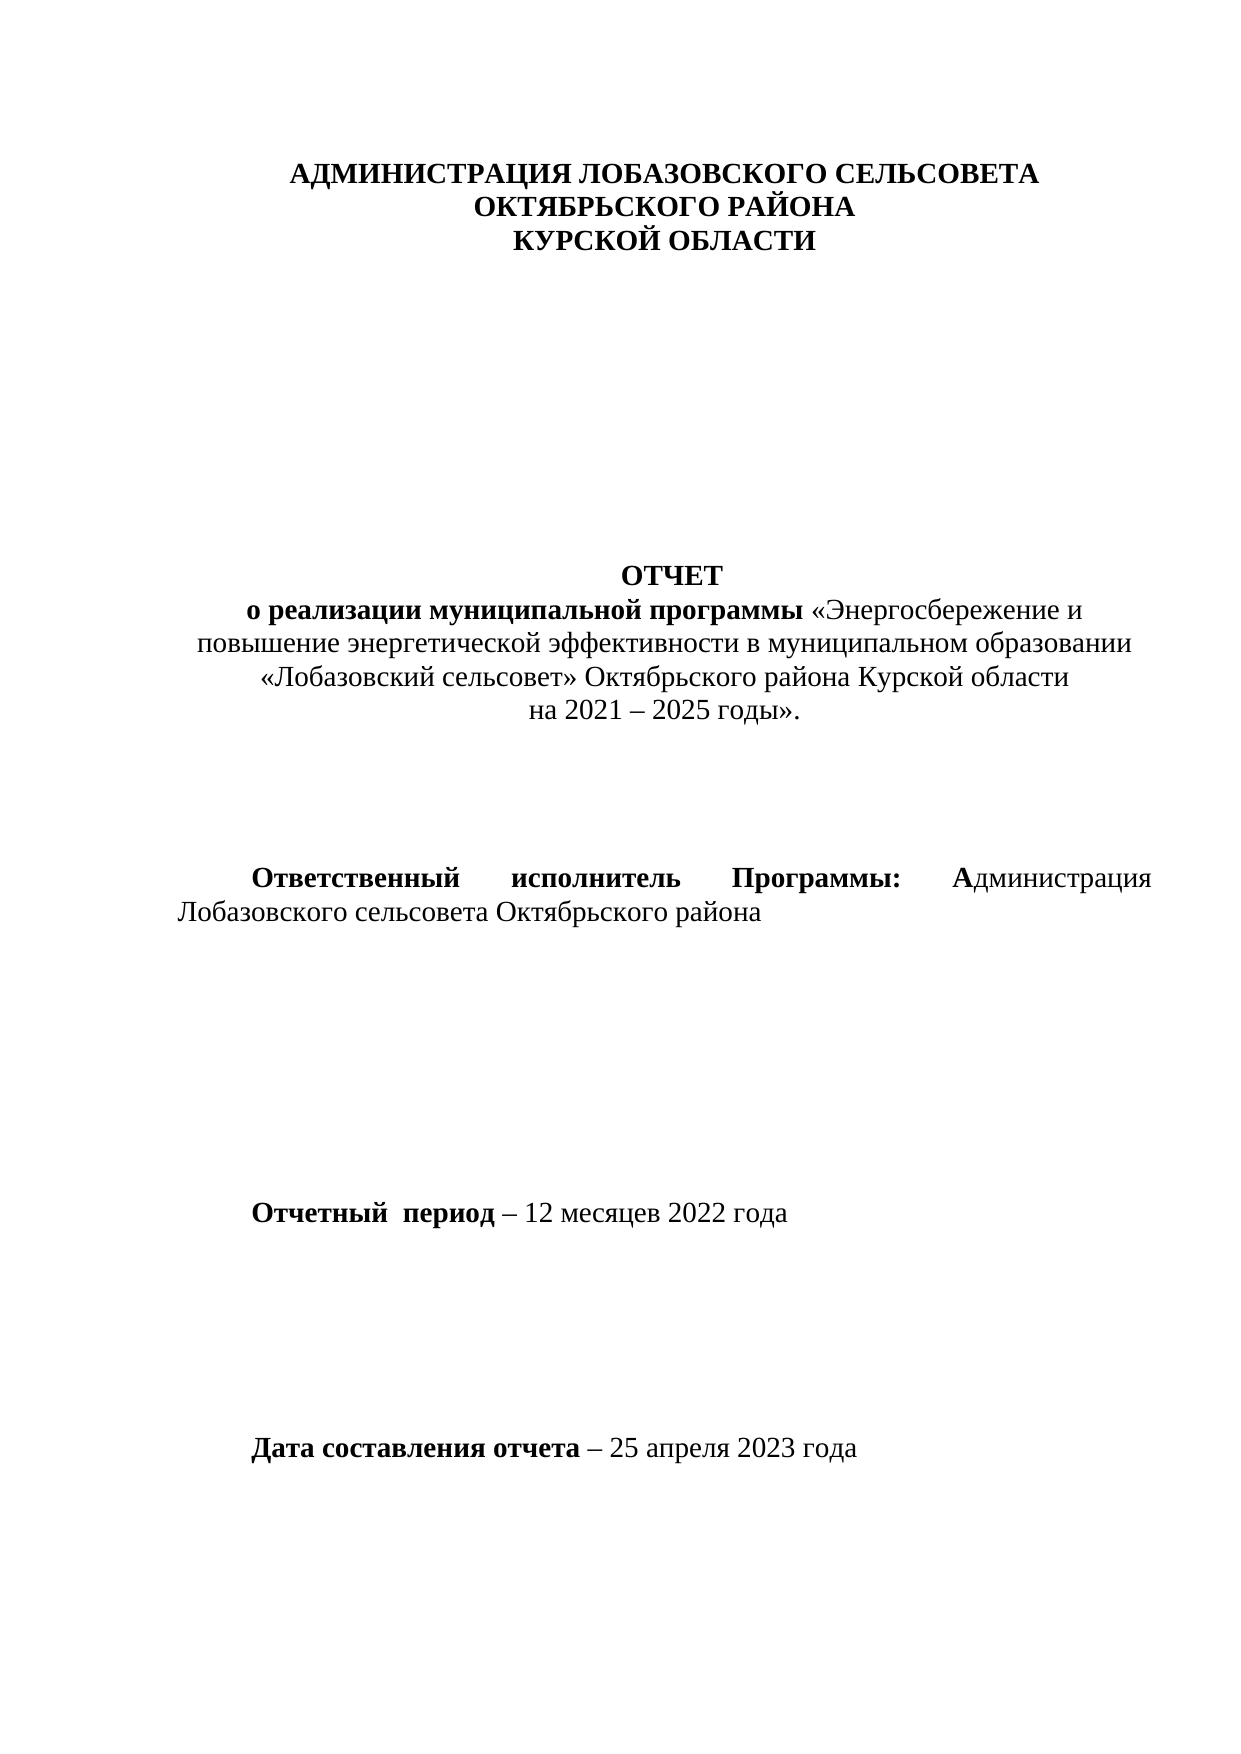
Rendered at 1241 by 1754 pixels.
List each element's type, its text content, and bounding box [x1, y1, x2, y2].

text на 2021 – 2025 годы». [177, 692, 1152, 726]
text КУРСКОЙ ОБЛАСТИ [177, 223, 1152, 256]
text ОТЧЕТ [177, 558, 1152, 592]
text Отчетный период – 12 месяцев 2022 года [177, 1196, 1152, 1229]
text АДМИНИСТРАЦИЯ ЛОБАЗОВСКОГО СЕЛЬСОВЕТА ОКТЯБРЬСКОГО РАЙОНА [177, 156, 1152, 223]
text Дата составления отчета – 25 апреля 2023 года [177, 1430, 1152, 1464]
text о реализации муниципальной программы «Энергосбережение и повышение энергетической эффективности в муниципальном образовании «Лобазовский сельсовет» Октябрьского района Курской области [177, 592, 1152, 692]
text Ответственный исполнитель Программы: Администрация Лобазовского сельсовета Октябрьского района [177, 860, 1152, 927]
